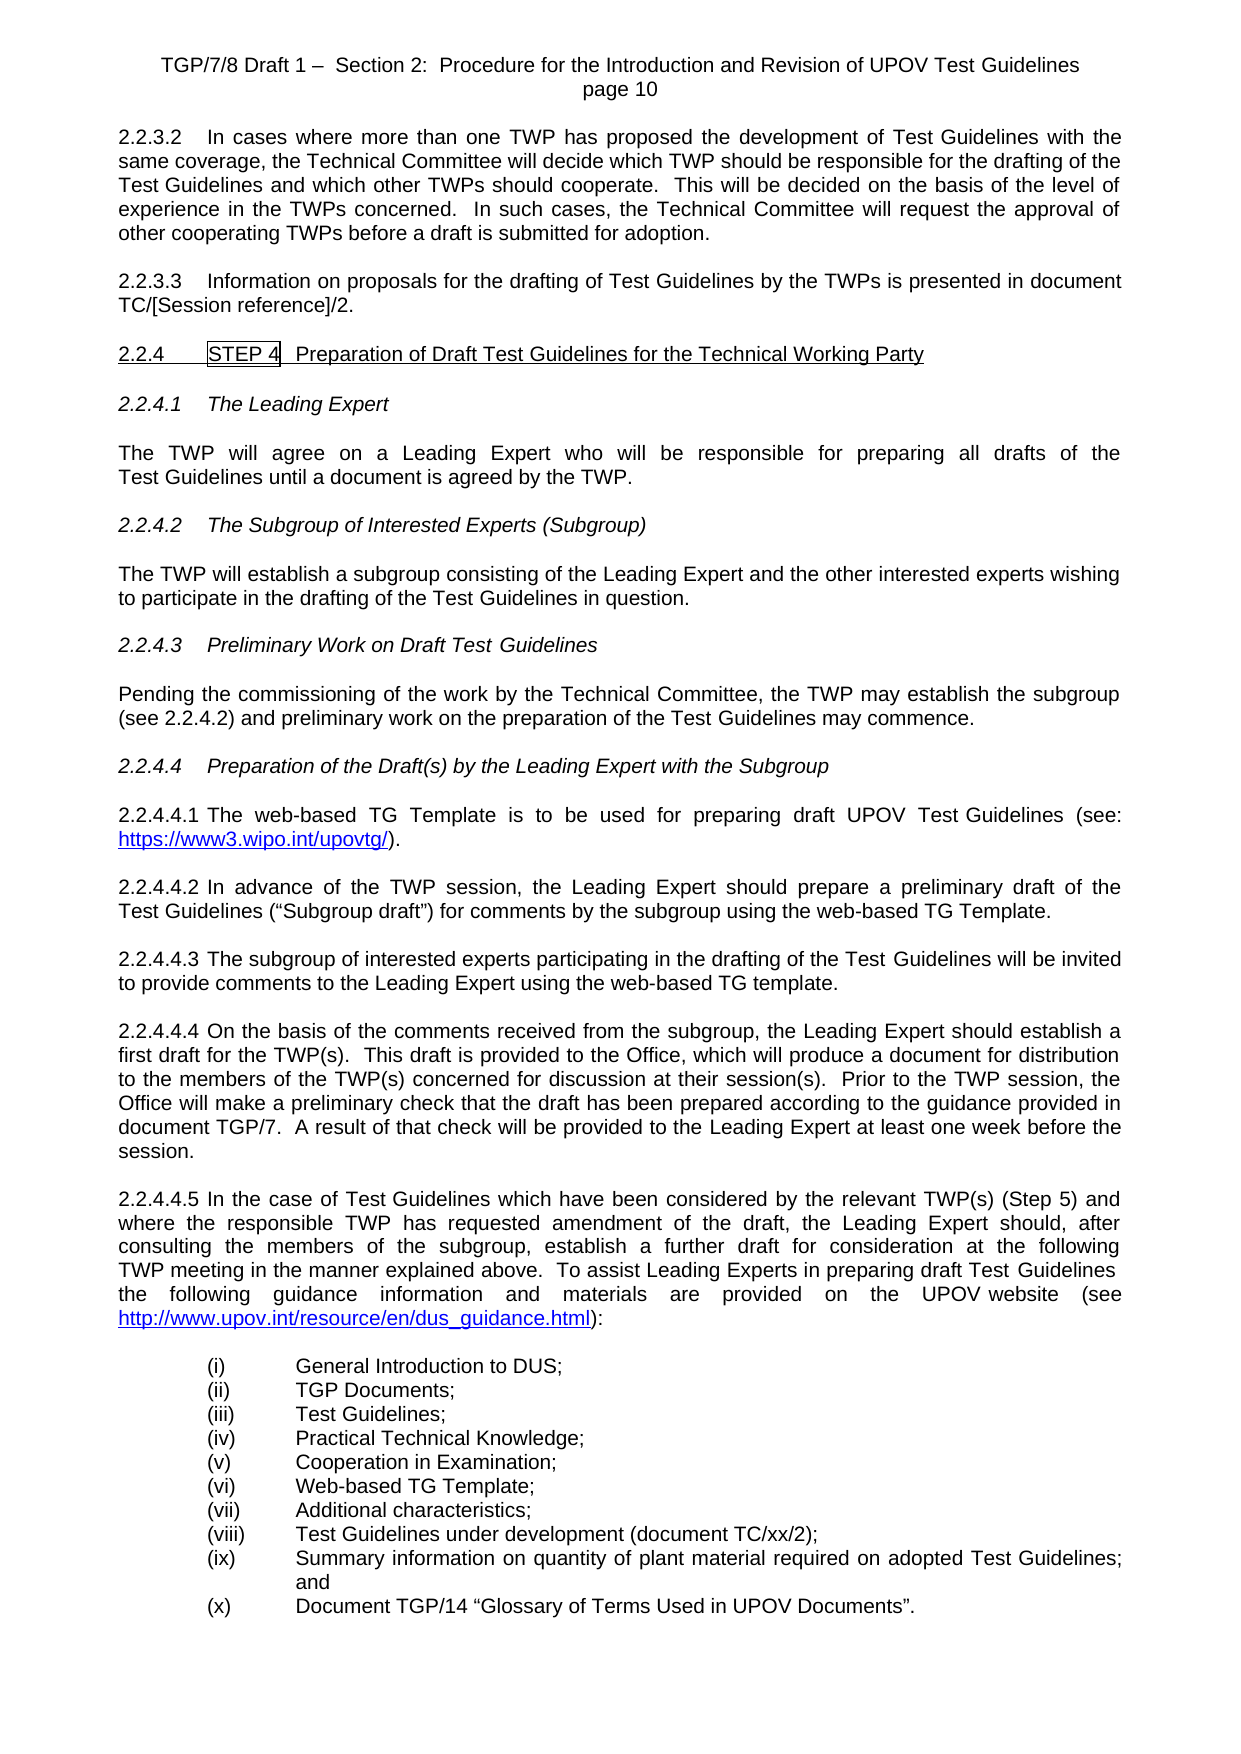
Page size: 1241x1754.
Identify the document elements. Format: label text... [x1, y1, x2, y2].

text (x) Document TGP/14 “Glossary of Terms Used in UPOV Documents”. [207, 1594, 1122, 1618]
text The TWP will agree on a Leading Expert who will be responsible for preparing all drafts of the Test Guidelines until a document is agreed by the TWP. [118, 441, 1122, 488]
text (iv) Practical Technical Knowledge; [207, 1426, 1122, 1450]
text (v) Cooperation in Examination; [207, 1450, 1122, 1474]
subtitle 2.2.4.2 The Subgroup of Interested Experts (Subgroup) [118, 512, 1122, 536]
subtitle 2.2.4.3 Preliminary Work on Draft Test Guidelines [118, 633, 1122, 657]
subtitle 2.2.4.1 The Leading Expert [118, 392, 1122, 416]
text 2.2.4.4.1 The web-based TG Template is to be used for preparing draft UPOV Test Guidelines (see: https://www3.wipo.int/upovtg/). [118, 803, 1122, 851]
text The TWP will establish a subgroup consisting of the Leading Expert and the other interested experts wishing to participate in the drafting of the Test Guidelines in question. [118, 561, 1122, 609]
text (iii) Test Guidelines; [207, 1402, 1122, 1426]
text (viii) Test Guidelines under development (document TC/xx/2); [207, 1522, 1122, 1546]
text 2.2.3.2 In cases where more than one TWP has proposed the development of Test Guidelines with the same coverage, the Technical Committee will decide which TWP should be responsible for the drafting of the Test Guidelines and which other TWPs should cooperate. This will be decided on the basis of the level of experience in the TWPs concerned. In such cases, the Technical Committee will request the approval of other cooperating TWPs before a draft is submitted for adoption. [118, 125, 1122, 245]
text (ix) Summary information on quantity of plant material required on adopted Test Guidelines; and [207, 1546, 1122, 1594]
text (i) General Introduction to DUS; [207, 1354, 1122, 1378]
subtitle 2.2.4 STEP 4 Preparation of Draft Test Guidelines for the Technical Working Party [281, 341, 1122, 367]
text (vi) Web-based TG Template; [207, 1474, 1122, 1498]
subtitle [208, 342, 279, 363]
text Pending the commissioning of the work by the Technical Committee, the TWP may establish the subgroup (see 2.2.4.2) and preliminary work on the preparation of the Test Guidelines may commence. [118, 682, 1122, 730]
text 2.2.4.4.5 In the case of Test Guidelines which have been considered by the relevant TWP(s) (Step 5) and where the responsible TWP has requested amendment of the draft, the Leading Expert should, after consulting the members of the subgroup, establish a further draft for consideration at the following TWP meeting in the manner explained above. To assist Leading Experts in preparing draft Test Guidelines the following guidance information and materials are provided on the UPOV website (see http://www.upov.int/resource/en/dus_guidance.html): [118, 1186, 1122, 1330]
text (ii) TGP Documents; [207, 1378, 1122, 1402]
text 2.2.4.4.3 The subgroup of interested experts participating in the drafting of the Test Guidelines will be invited to provide comments to the Leading Expert using the web-based TG template. [118, 947, 1122, 995]
subtitle 2.2.4.4 Preparation of the Draft(s) by the Leading Expert with the Subgroup [118, 754, 1122, 778]
text 2.2.3.3 Information on proposals for the drafting of Test Guidelines by the TWPs is presented in document TC/[Session reference]/2. [118, 269, 1122, 317]
text 2.2.4.4.4 On the basis of the comments received from the subgroup, the Leading Expert should establish a first draft for the TWP(s). This draft is provided to the Office, which will produce a document for distribution to the members of the TWP(s) concerned for discussion at their session(s). Prior to the TWP session, the Office will make a preliminary check that the draft has been prepared according to the guidance provided in document TGP/7. A result of that check will be provided to the Leading Expert at least one week before the session. [118, 1019, 1122, 1162]
text 2.2.4.4.2 In advance of the TWP session, the Leading Expert should prepare a preliminary draft of the Test Guidelines (“Subgroup draft”) for comments by the subgroup using the web-based TG Template. [118, 875, 1122, 923]
text (vii) Additional characteristics; [207, 1498, 1122, 1522]
